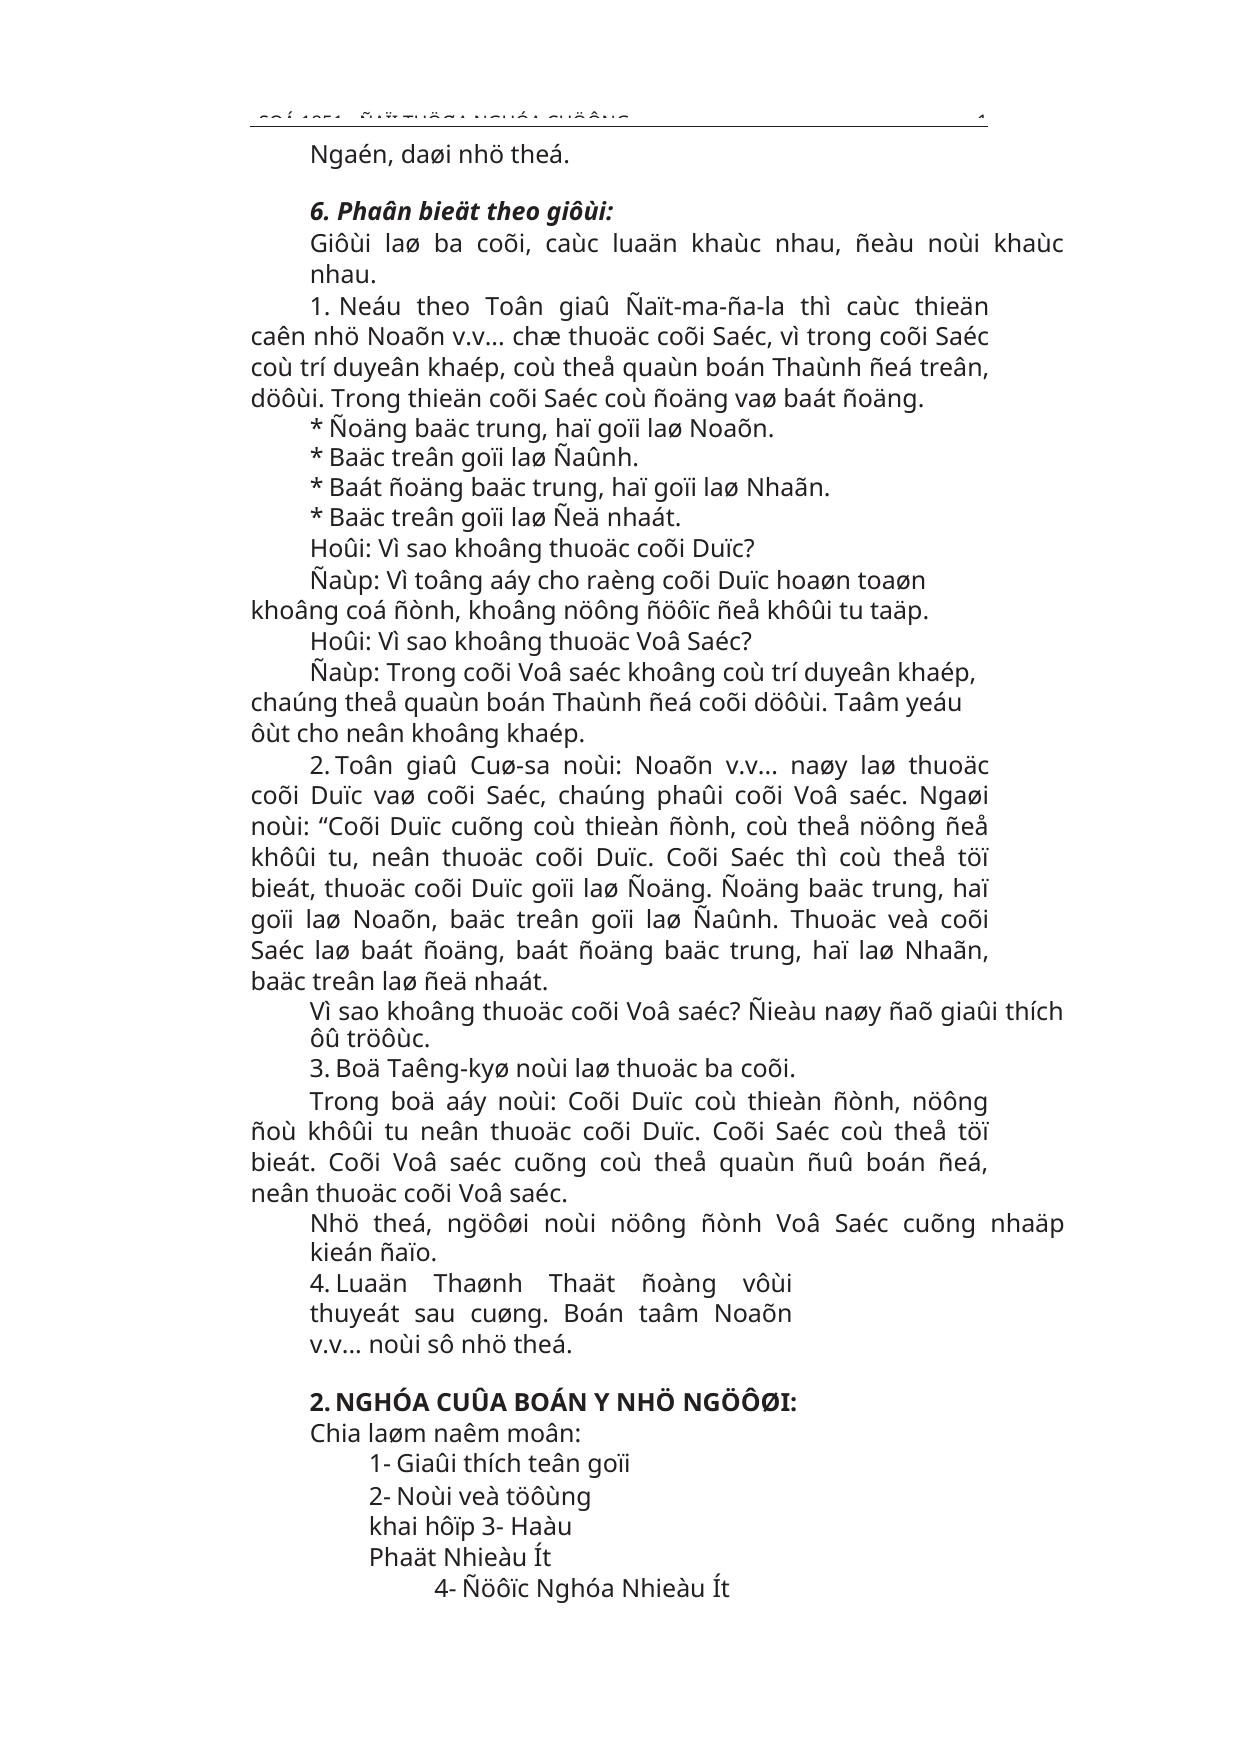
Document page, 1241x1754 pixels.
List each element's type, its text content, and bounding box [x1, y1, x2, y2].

text Vì sao khoâng thuoäc coõi Voâ saéc? Ñieàu naøy ñaõ giaûi thích ôû tröôùc. [309, 998, 1065, 1053]
list Ñöôïc Nghóa Nhieàu Ít [434, 1574, 1065, 1604]
list Baäc treân goïi laø Ñeä nhaát. [309, 503, 1065, 533]
list Baát ñoäng baäc trung, haï goïi laø Nhaãn. [309, 473, 1065, 503]
list Luaän Thaønh Thaät ñoàng vôùi thuyeát sau cuøng. Boán taâm Noaõn v.v... noùi sô nhö theá. [309, 1268, 793, 1361]
text Giôùi laø ba coõi, caùc luaän khaùc nhau, ñeàu noùi khaùc nhau. [309, 227, 1065, 289]
text Hoûi: Vì sao khoâng thuoäc coõi Duïc? [309, 533, 1065, 563]
text Hoûi: Vì sao khoâng thuoäc Voâ Saéc? [309, 627, 1065, 656]
list Boä Taêng-kyø noùi laø thuoäc ba coõi. [309, 1053, 1065, 1084]
text Trong boä aáy noùi: Coõi Duïc coù thieàn ñònh, nöông ñoù khôûi tu neân thuoäc coõi Duïc. Coõi Saéc coù theå töï bieát. Coõi Voâ saéc cuõng coù theå quaùn ñuû boán ñeá, neân thuoäc coõi Voâ saéc. [250, 1085, 990, 1209]
text Ñaùp: Vì toâng aáy cho raèng coõi Duïc hoaøn toaøn khoâng coá ñònh, khoâng nöông ñöôïc ñeå khôûi tu taäp. [250, 565, 990, 627]
list Giaûi thích teân goïi [369, 1448, 1065, 1479]
list Baäc treân goïi laø Ñaûnh. [309, 443, 1065, 473]
text Ñaùp: Trong coõi Voâ saéc khoâng coù trí duyeân khaép, chaúng theå quaùn boán Thaùnh ñeá coõi döôùi. Taâm yeáu ôùt cho neân khoâng khaép. [250, 657, 989, 750]
list Ñoäng baäc trung, haï goïi laø Noaõn. [309, 415, 1065, 443]
subtitle 6. Phaân bieät theo giôùi: [309, 195, 1065, 227]
text Ngaén, daøi nhö theá. [309, 137, 1065, 171]
subtitle NGHÓA CUÛA BOÁN Y NHÖ NGÖÔØI: [309, 1386, 1065, 1418]
text Chia laøm naêm moân: [309, 1418, 1065, 1448]
text Nhö theá, ngöôøi noùi nöông ñònh Voâ Saéc cuõng nhaäp kieán ñaïo. [309, 1209, 1065, 1267]
list Toân giaû Cuø-sa noùi: Noaõn v.v... naøy laø thuoäc coõi Duïc vaø coõi Saéc, chaúng phaûi coõi Voâ saéc. Ngaøi noùi: “Coõi Duïc cuõng coù thieàn ñònh, coù theå nöông ñeå khôûi tu, neân thuoäc coõi Duïc. Coõi Saéc thì coù theå töï bieát, thuoäc coõi Duïc goïi laø Ñoäng. Ñoäng baäc trung, haï goïi laø Noaõn, baäc treân goïi laø Ñaûnh. Thuoäc veà coõi Saéc laø baát ñoäng, baát ñoäng baäc trung, haï laø Nhaãn, baäc treân laø ñeä nhaát. [250, 750, 990, 998]
list Neáu theo Toân giaû Ñaït-ma-ña-la thì caùc thieän caên nhö Noaõn v.v... chæ thuoäc coõi Saéc, vì trong coõi Saéc coù trí duyeân khaép, coù theå quaùn boán Thaùnh ñeá treân, döôùi. Trong thieän coõi Saéc coù ñoäng vaø baát ñoäng. [250, 291, 990, 415]
list Noùi veà töôùng khai hôïp 3- Haàu Phaät Nhieàu Ít [369, 1481, 630, 1574]
